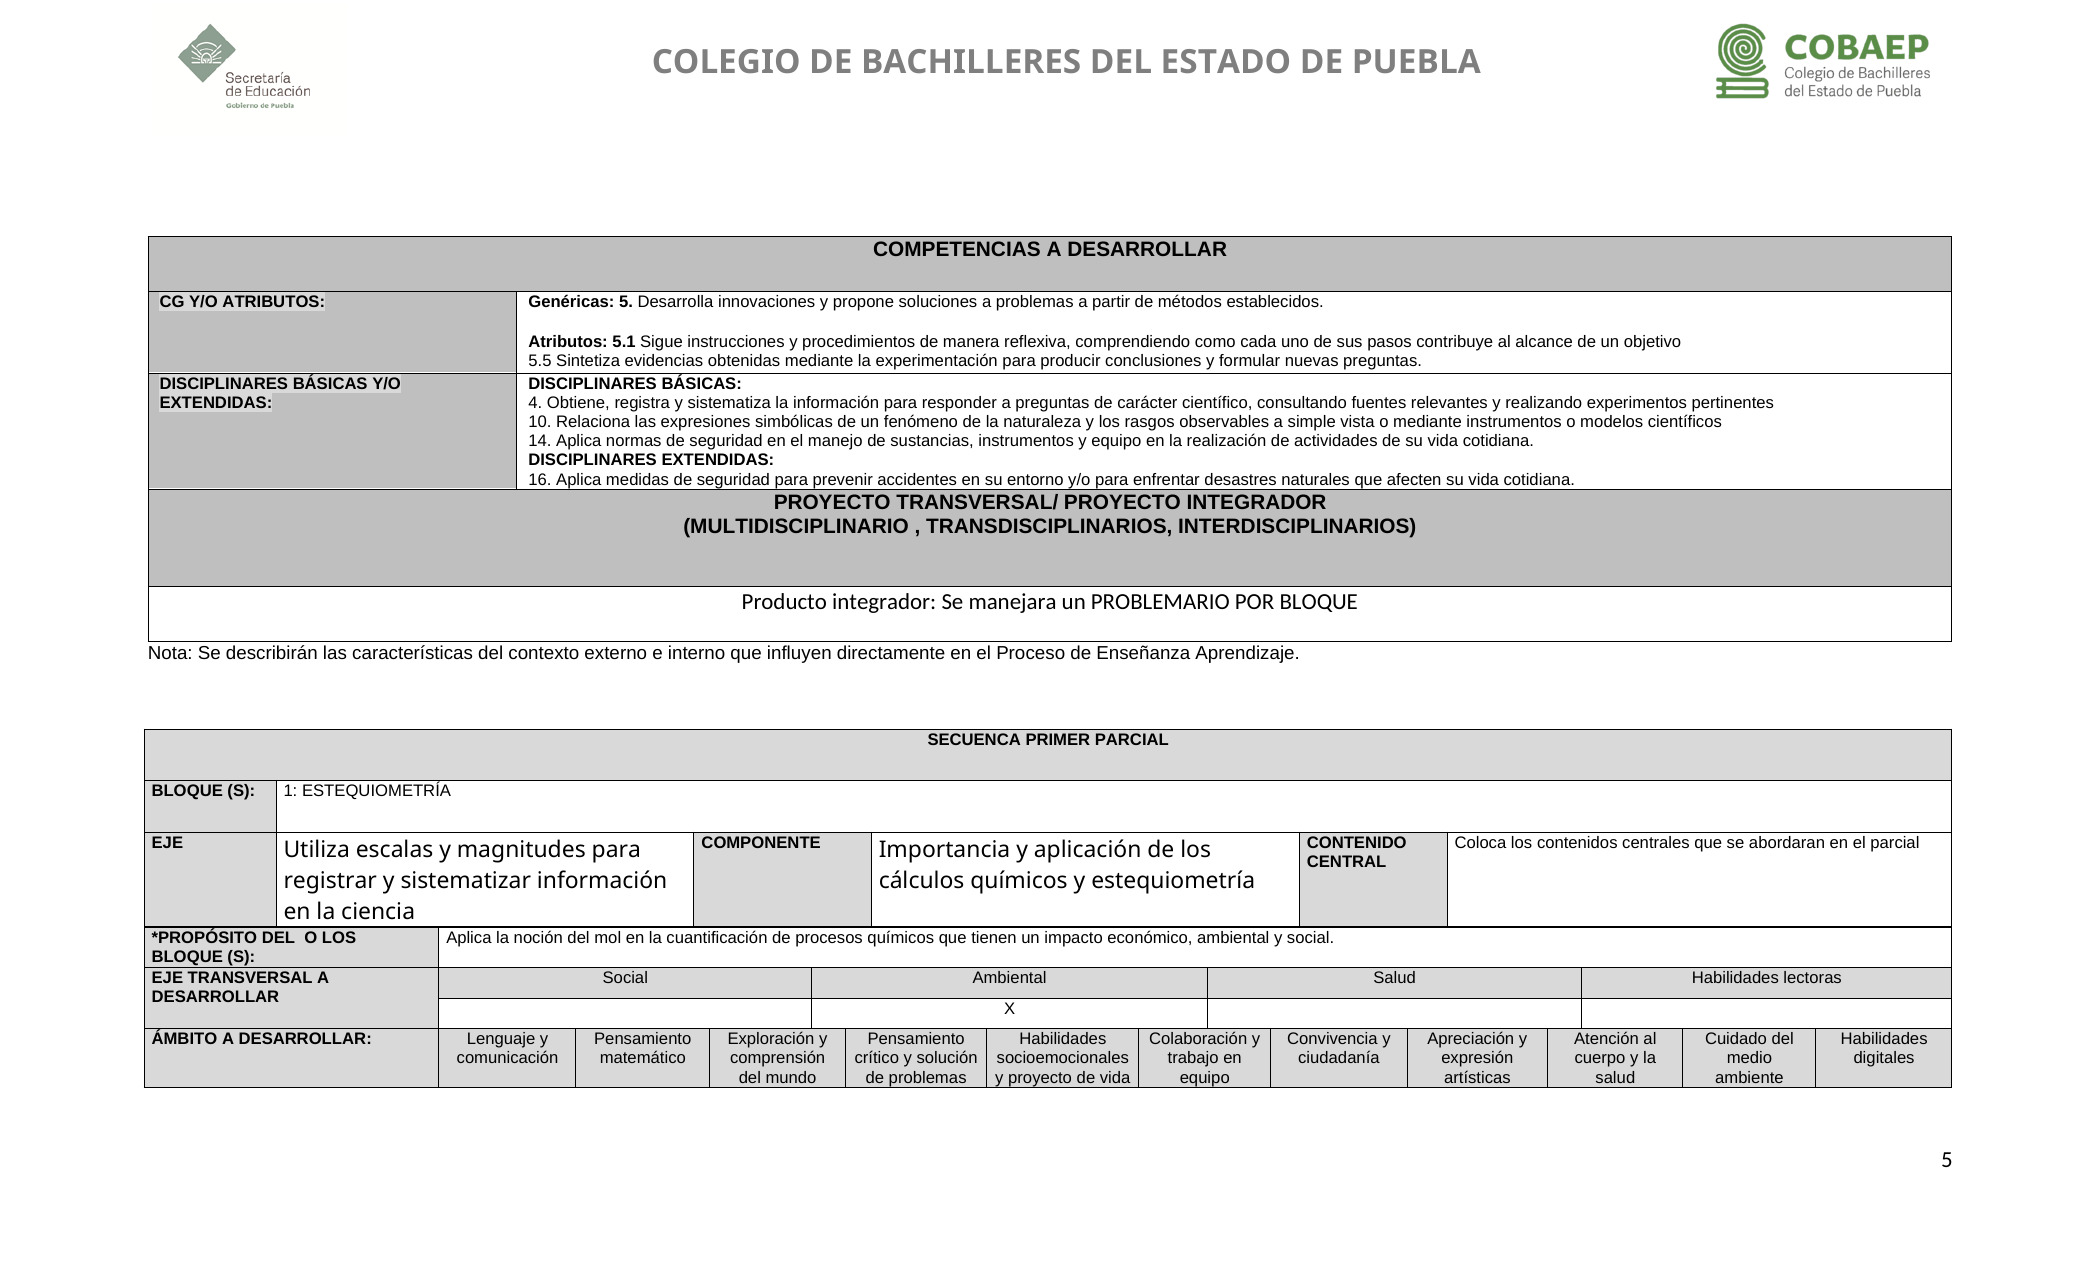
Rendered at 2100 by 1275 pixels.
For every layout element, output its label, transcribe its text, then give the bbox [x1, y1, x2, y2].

table_cell ÁMBITO A DESARROLLAR: [145, 1029, 438, 1087]
table_cell Habilidades digitales [1816, 1029, 1951, 1087]
table_cell BLOQUE (S): [145, 781, 276, 832]
table_cell Social [439, 968, 811, 998]
table_cell COMPONENTE [694, 833, 871, 926]
table_cell Coloca los contenidos centrales que se abordaran en el parcial [1448, 833, 1951, 926]
table_cell EJE [145, 833, 276, 926]
table_cell [1208, 999, 1581, 1028]
table_cell DISCIPLINARES BÁSICAS Y/O EXTENDIDAS: [149, 374, 516, 488]
table_cell Cuidado del medio ambiente [1683, 1029, 1815, 1087]
table_cell CONTENIDO CENTRAL [1300, 833, 1447, 926]
text Nota: Se describirán las características del contexto externo e interno que influyen directamente en el Proceso de Enseñanza Aprendizaje. [148, 642, 1952, 663]
table_header SECUENCA PRIMER PARCIAL [145, 730, 1951, 780]
table_cell Convivencia y ciudadanía [1271, 1029, 1407, 1087]
table_cell Pensamiento matemático [576, 1029, 709, 1087]
table_cell EJE TRANSVERSAL A DESARROLLAR [145, 968, 438, 1028]
table_cell DISCIPLINARES BÁSICAS: 4. Obtiene, registra y sistematiza la información para responder a preguntas de carácter científico, consultando fuentes relevantes y realizando experimentos pertinentes 10. Relaciona las expresiones simbólicas de un fenómeno de la naturaleza y los rasgos observables a simple vista o mediante instrumentos o modelos científicos 14. Aplica normas de seguridad en el manejo de sustancias, instrumentos y equipo en la realización de actividades de su vida cotidiana. DISCIPLINARES EXTENDIDAS: 16. Aplica medidas de seguridad para prevenir accidentes en su entorno y/o para enfrentar desastres naturales que afecten su vida cotidiana. [517, 374, 1951, 488]
table_cell [1582, 999, 1951, 1028]
table_cell Habilidades socioemocionales y proyecto de vida [987, 1029, 1138, 1087]
table_cell Exploración y comprensión del mundo natural y social [710, 1029, 845, 1087]
table_cell Pensamiento crítico y solución de problemas [846, 1029, 986, 1087]
table_cell Apreciación y expresión artísticas [1408, 1029, 1547, 1087]
table_cell Utiliza escalas y magnitudes para registrar y sistematizar información en la ciencia [277, 833, 693, 926]
table_cell 1: ESTEQUIOMETRÍA [277, 781, 1951, 832]
table_cell Atención al cuerpo y la salud [1548, 1029, 1682, 1087]
table_cell Aplica la noción del mol en la cuantificación de procesos químicos que tienen un impacto económico, ambiental y social. [439, 928, 1951, 967]
table_cell Lenguaje y comunicación [439, 1029, 575, 1087]
table_cell Importancia y aplicación de los cálculos químicos y estequiometría [872, 833, 1299, 926]
table_cell [439, 999, 811, 1028]
table_cell CG Y/O ATRIBUTOS: [149, 292, 516, 372]
table_cell Colaboración y trabajo en equipo [1139, 1029, 1270, 1087]
table_cell PROYECTO TRANSVERSAL/ PROYECTO INTEGRADOR (MULTIDISCIPLINARIO , TRANSDISCIPLINARIOS, INTERDISCIPLINARIOS) [149, 490, 1951, 586]
table_cell Producto integrador: Se manejara un PROBLEMARIO POR BLOQUE [149, 587, 1951, 641]
table_cell X [812, 999, 1207, 1028]
table_header COMPETENCIAS A DESARROLLAR [149, 237, 1951, 291]
table_cell Genéricas: 5. Desarrolla innovaciones y propone soluciones a problemas a partir de métodos establecidos. Atributos: 5.1 Sigue instrucciones y procedimientos de manera reflexiva, comprendiendo como cada uno de sus pasos contribuye al alcance de un objetivo 5.5 Sintetiza evidencias obtenidas mediante la experimentación para producir conclusiones y formular nuevas preguntas. [517, 292, 1951, 372]
picture [151, 3, 349, 137]
table_cell Ambiental [812, 968, 1207, 998]
table_cell *PROPÓSITO DEL O LOS BLOQUE (S): [145, 928, 438, 967]
table_cell Habilidades lectoras [1582, 968, 1951, 998]
table_cell Salud [1208, 968, 1581, 998]
picture [1712, 21, 1932, 109]
